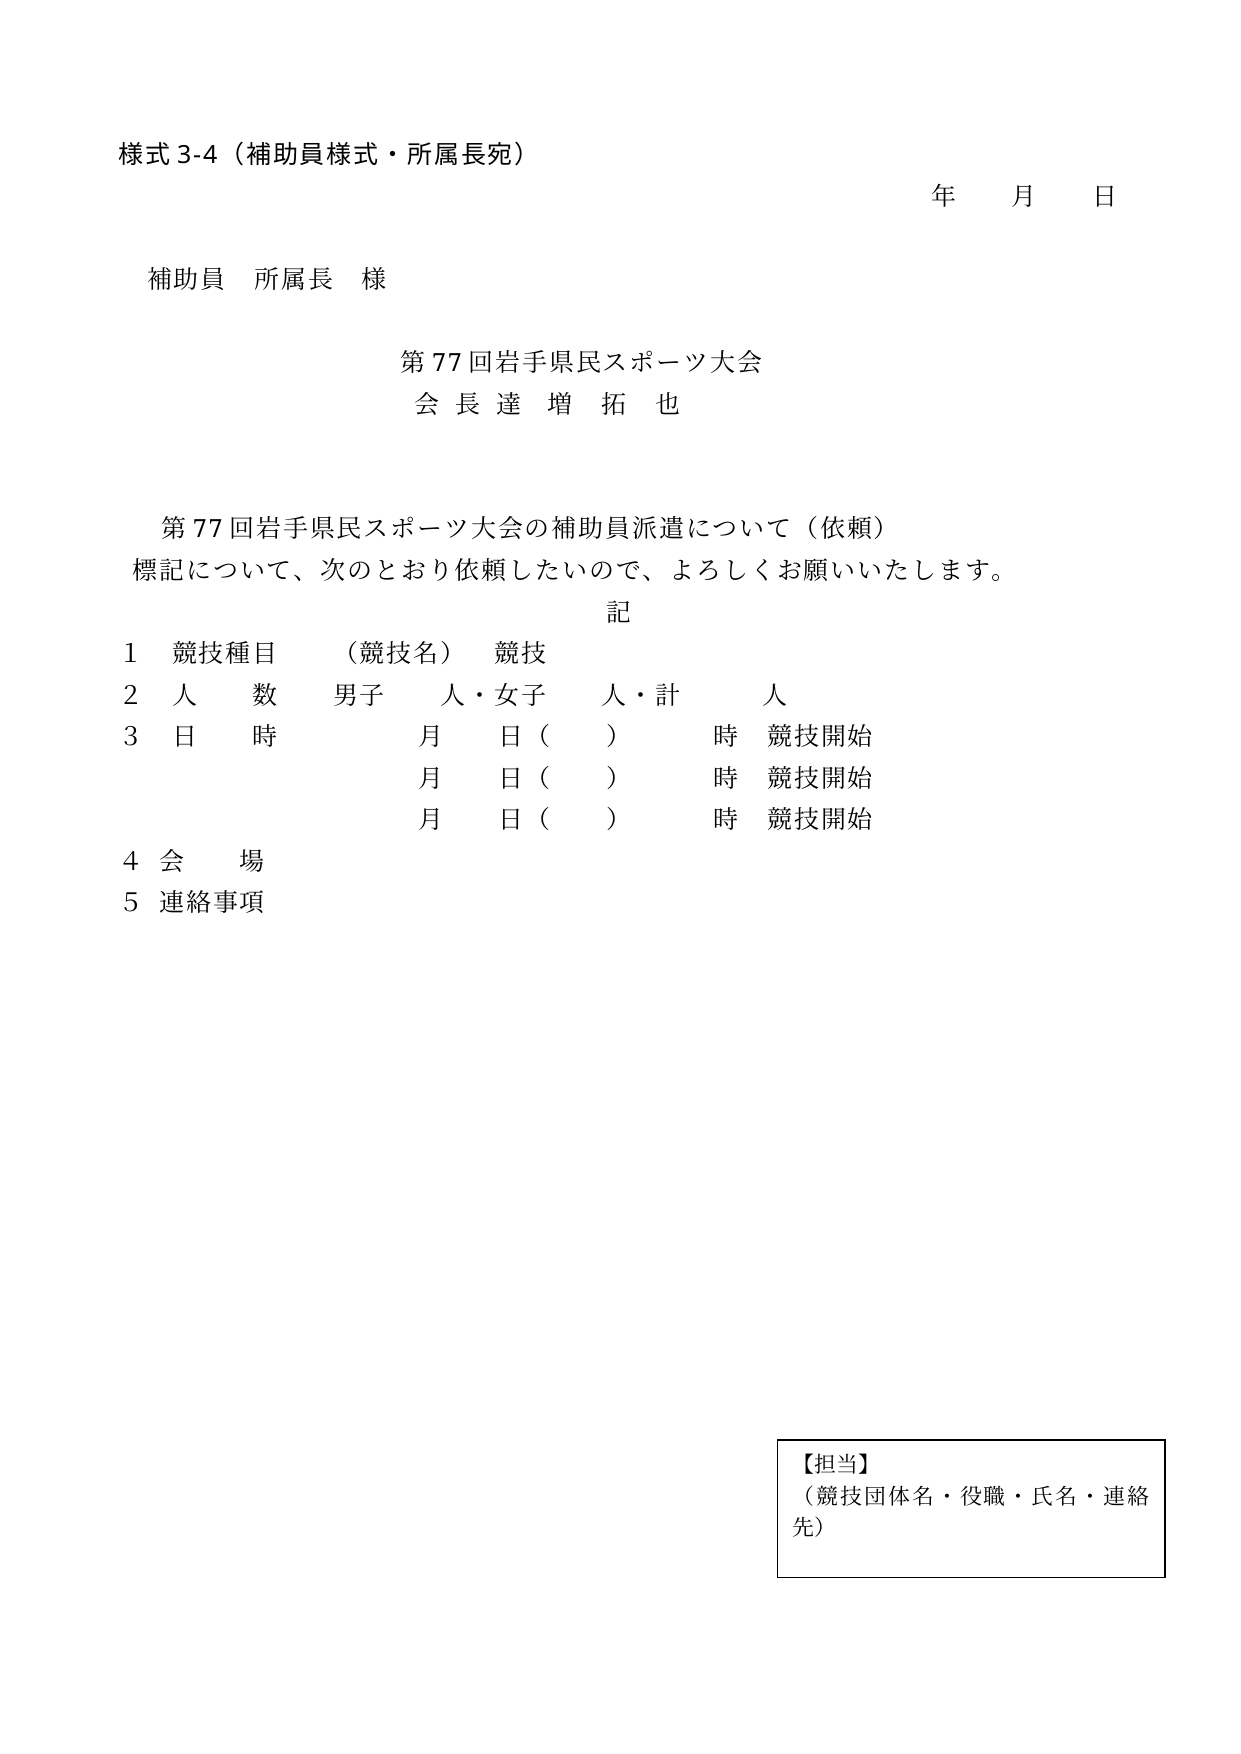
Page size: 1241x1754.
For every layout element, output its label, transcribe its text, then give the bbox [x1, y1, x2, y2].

text 様式3-4（補助員様式・所属長宛） [118, 129, 1119, 171]
text 記 [118, 587, 1119, 628]
text 月 日（ ） 時 競技開始 [343, 753, 1119, 794]
text ２ 人 数 男子 人・女子 人・計 人 [118, 670, 1119, 711]
text 第77回岩手県民スポーツ大会の補助員派遣について（依頼） [118, 503, 1119, 545]
text 年 月 日 [118, 171, 1119, 212]
text １ 競技種目 （競技名） 競技 [118, 628, 1119, 670]
text ４ 会 場 [118, 836, 1119, 877]
text 月 日（ ） 時 競技開始 [343, 794, 1119, 836]
text 補助員 所属長 様 [118, 254, 1119, 296]
text ３ 日 時 月 日（ ） 時 競技開始 [118, 711, 1119, 753]
text 標記について、次のとおり依頼したいので、よろしくお願いいたします。 [118, 545, 1119, 587]
text 第77回岩手県民スポーツ大会 [118, 337, 1119, 379]
text 会 長 達 増 拓 也 [118, 379, 1119, 420]
text ５ 連絡事項 [118, 877, 1119, 919]
